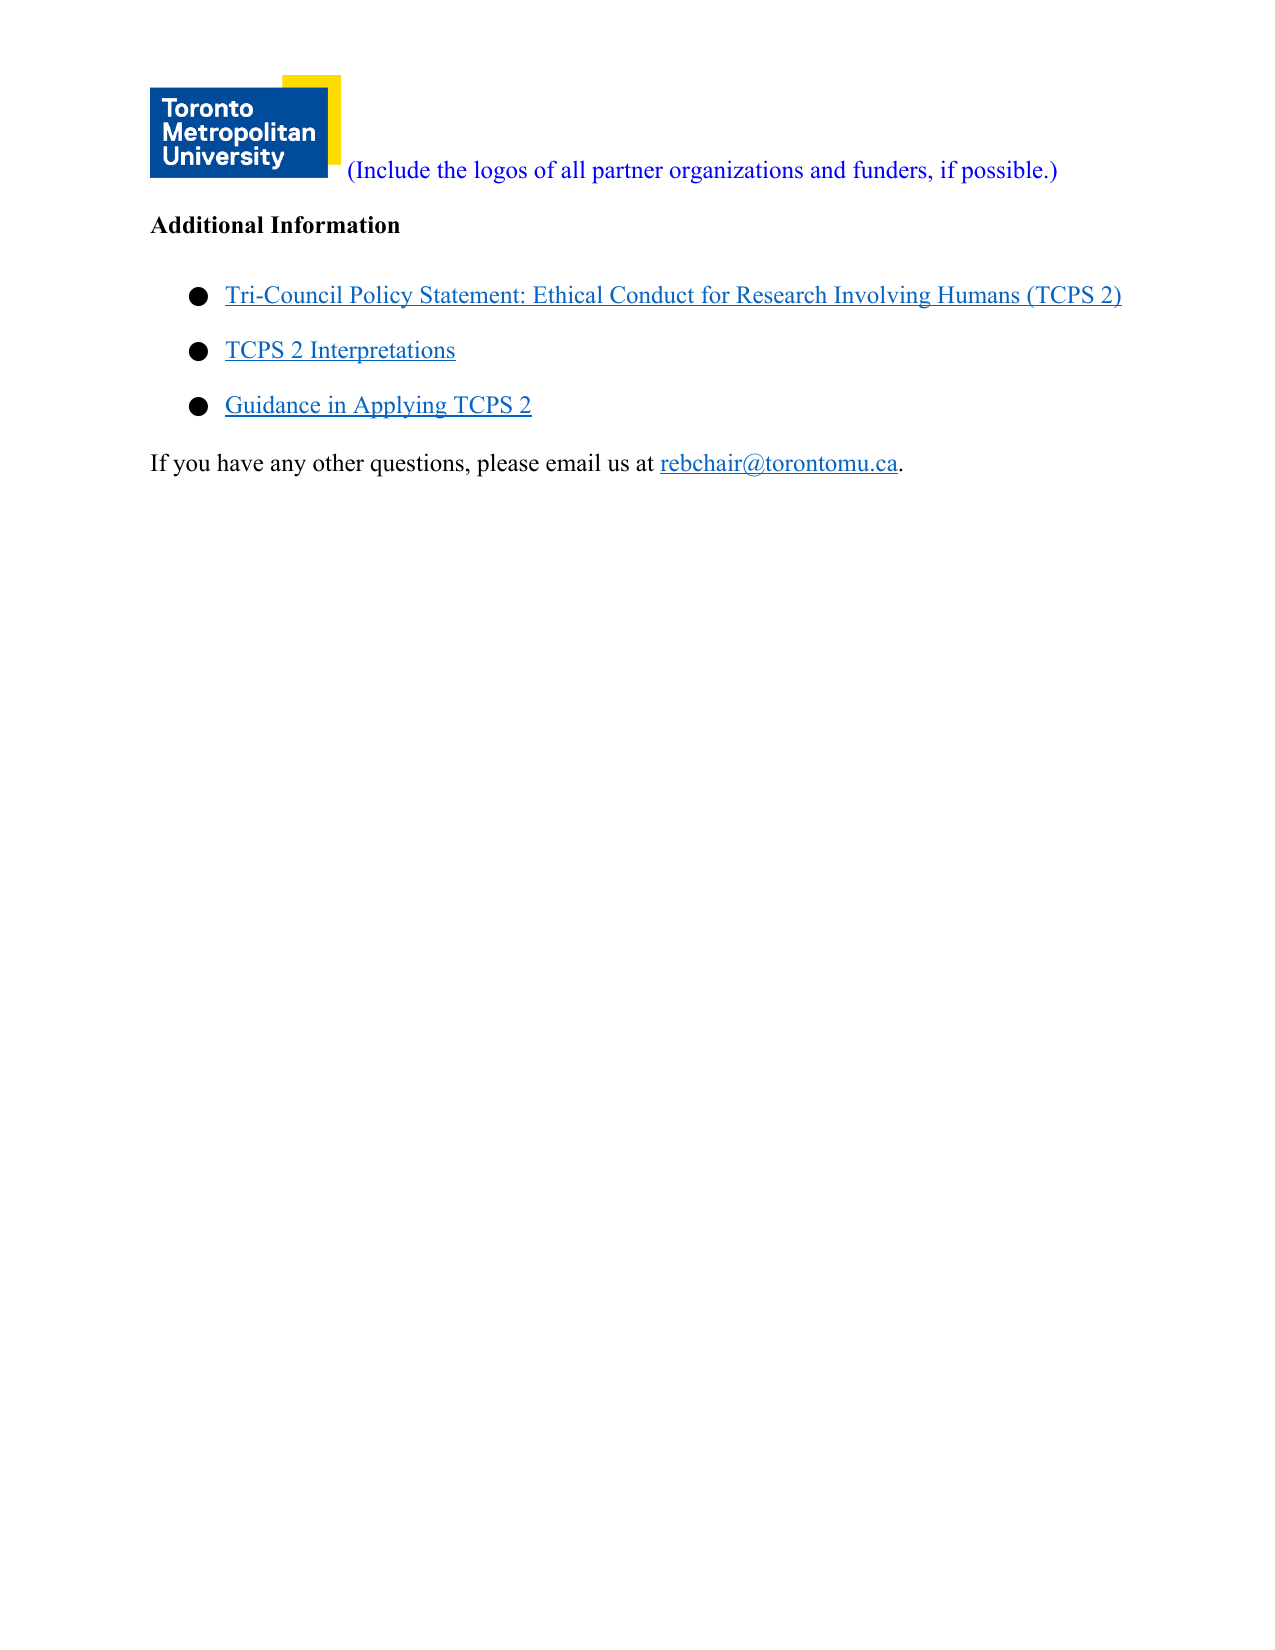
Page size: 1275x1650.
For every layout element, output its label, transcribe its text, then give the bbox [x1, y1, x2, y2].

picture [150, 75, 341, 178]
list Guidance in Applying TCPS 2 [187, 377, 1125, 428]
list TCPS 2 Interpretations [187, 321, 1125, 373]
list Tri-Council Policy Statement: Ethical Conduct for Research Involving Humans (TCPS 2) [187, 266, 1125, 317]
subtitle Additional Information [150, 211, 1125, 239]
text If you have any other questions, please email us at rebchair@torontomu.ca. [150, 449, 1125, 476]
